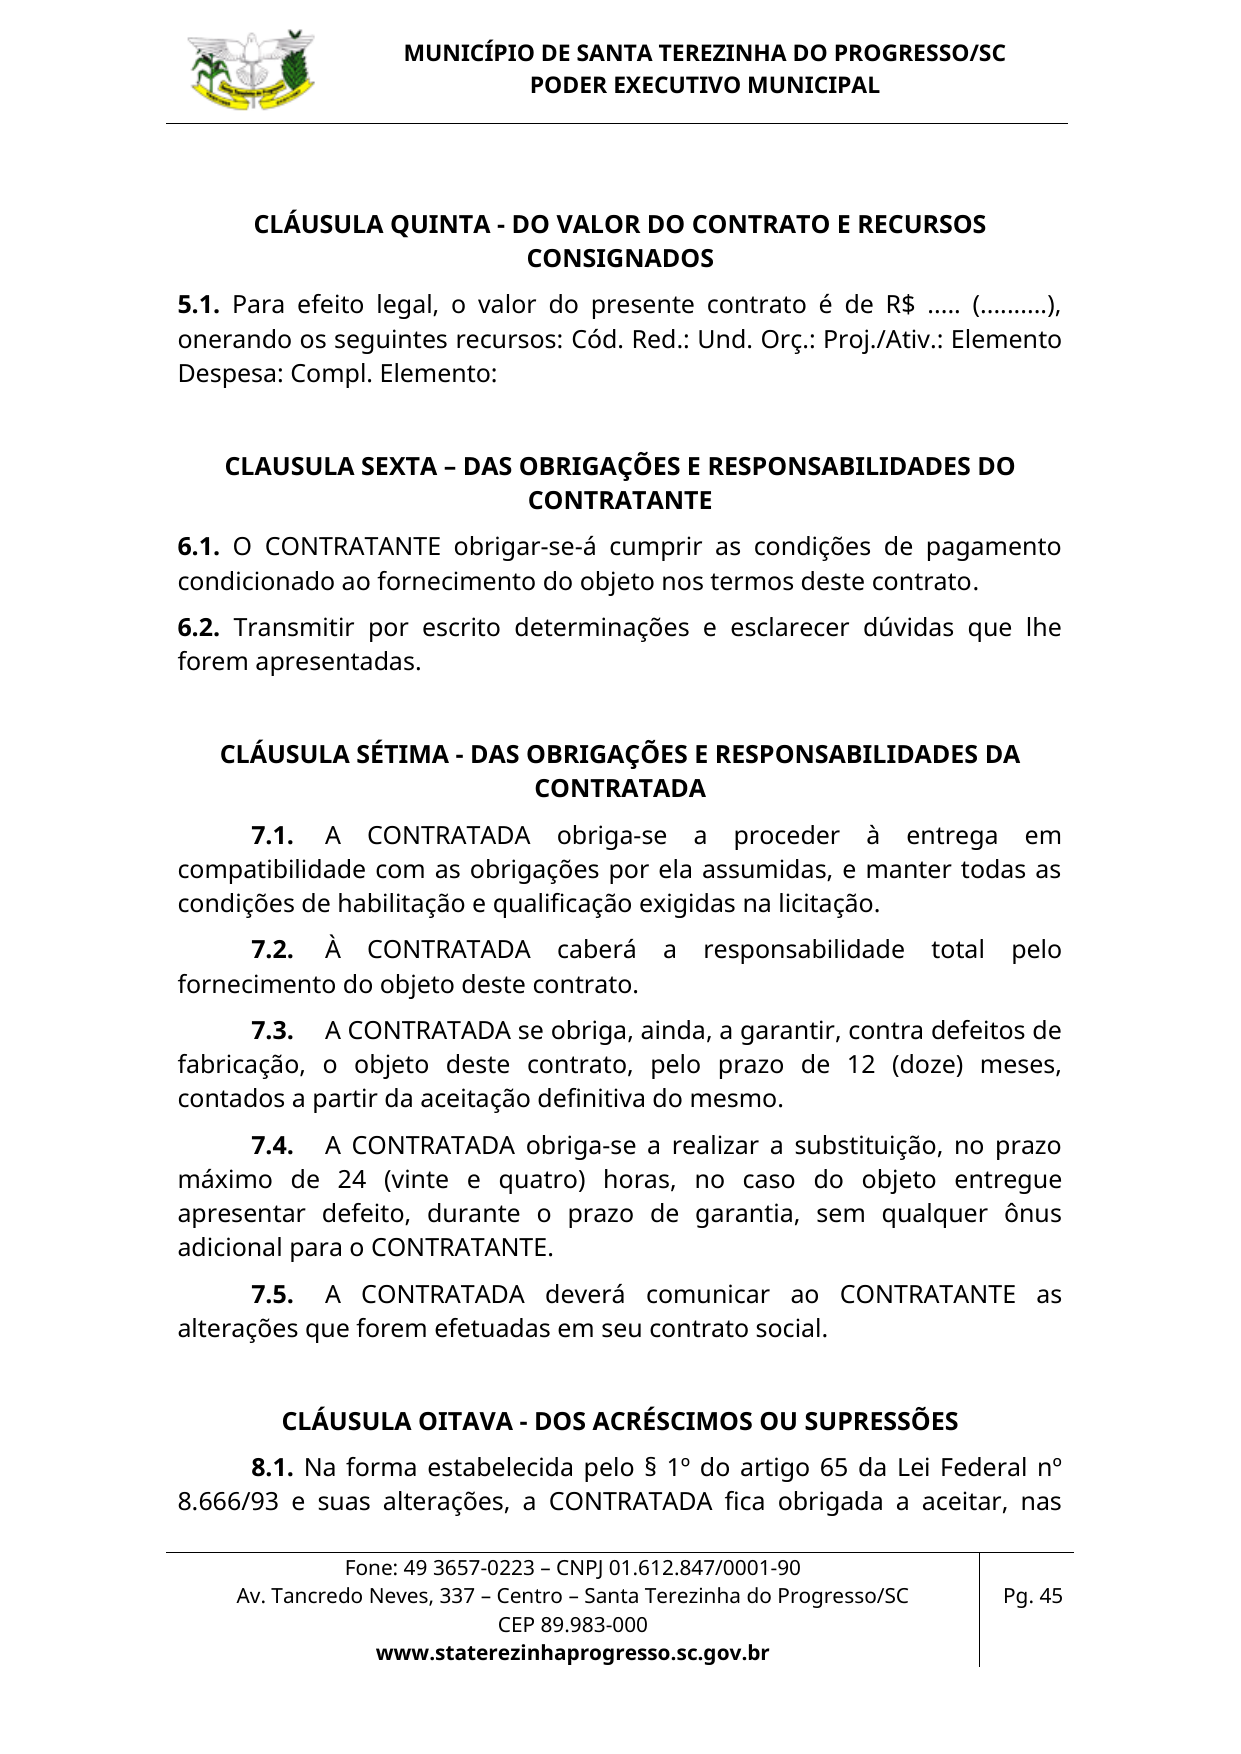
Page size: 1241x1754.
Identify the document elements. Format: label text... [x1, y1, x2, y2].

text 7.2. À CONTRATADA caberá a responsabilidade total pelo fornecimento do objeto deste contrato. [177, 932, 1063, 1000]
text CLÁUSULA OITAVA - DOS ACRÉSCIMOS OU SUPRESSÕES [177, 1403, 1063, 1437]
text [177, 1450, 1063, 1518]
text 7.5. A CONTRATADA deverá comunicar ao CONTRATANTE as alterações que forem efetuadas em seu contrato social. [177, 1276, 1063, 1344]
text 7.1. A CONTRATADA obriga-se a proceder à entrega em compatibilidade com as obrigações por ela assumidas, e manter todas as condições de habilitação e qualificação exigidas na licitação. [177, 817, 1063, 920]
text CLÁUSULA SÉTIMA - DAS OBRIGAÇÕES E RESPONSABILIDADES DA CONTRATADA [177, 737, 1063, 805]
text 7.3. A CONTRATADA se obriga, ainda, a garantir, contra defeitos de fabricação, o objeto deste contrato, pelo prazo de 12 (doze) meses, contados a partir da aceitação definitiva do mesmo. [177, 1013, 1063, 1115]
text CLÁUSULA QUINTA - DO VALOR DO CONTRATO E RECURSOS CONSIGNADOS [177, 207, 1063, 275]
text CLAUSULA SEXTA – DAS OBRIGAÇÕES E RESPONSABILIDADES DO CONTRATANTE [177, 448, 1063, 517]
picture [177, 14, 329, 123]
text 5.1. Para efeito legal, o valor do presente contrato é de R$ ..... (..........), onerando os seguintes recursos: Cód. Red.: Und. Orç.: Proj./Ativ.: Elemento Despesa: Compl. Elemento: [177, 287, 1063, 389]
text 7.4. A CONTRATADA obriga-se a realizar a substituição, no prazo máximo de 24 (vinte e quatro) horas, no caso do objeto entregue apresentar defeito, durante o prazo de garantia, sem qualquer ônus adicional para o CONTRATANTE. [177, 1127, 1063, 1264]
text 6.2. Transmitir por escrito determinações e esclarecer dúvidas que lhe forem apresentadas. [177, 610, 1063, 678]
text 6.1. O CONTRATANTE obrigar-se-á cumprir as condições de pagamento condicionado ao fornecimento do objeto nos termos deste contrato. [177, 529, 1063, 597]
